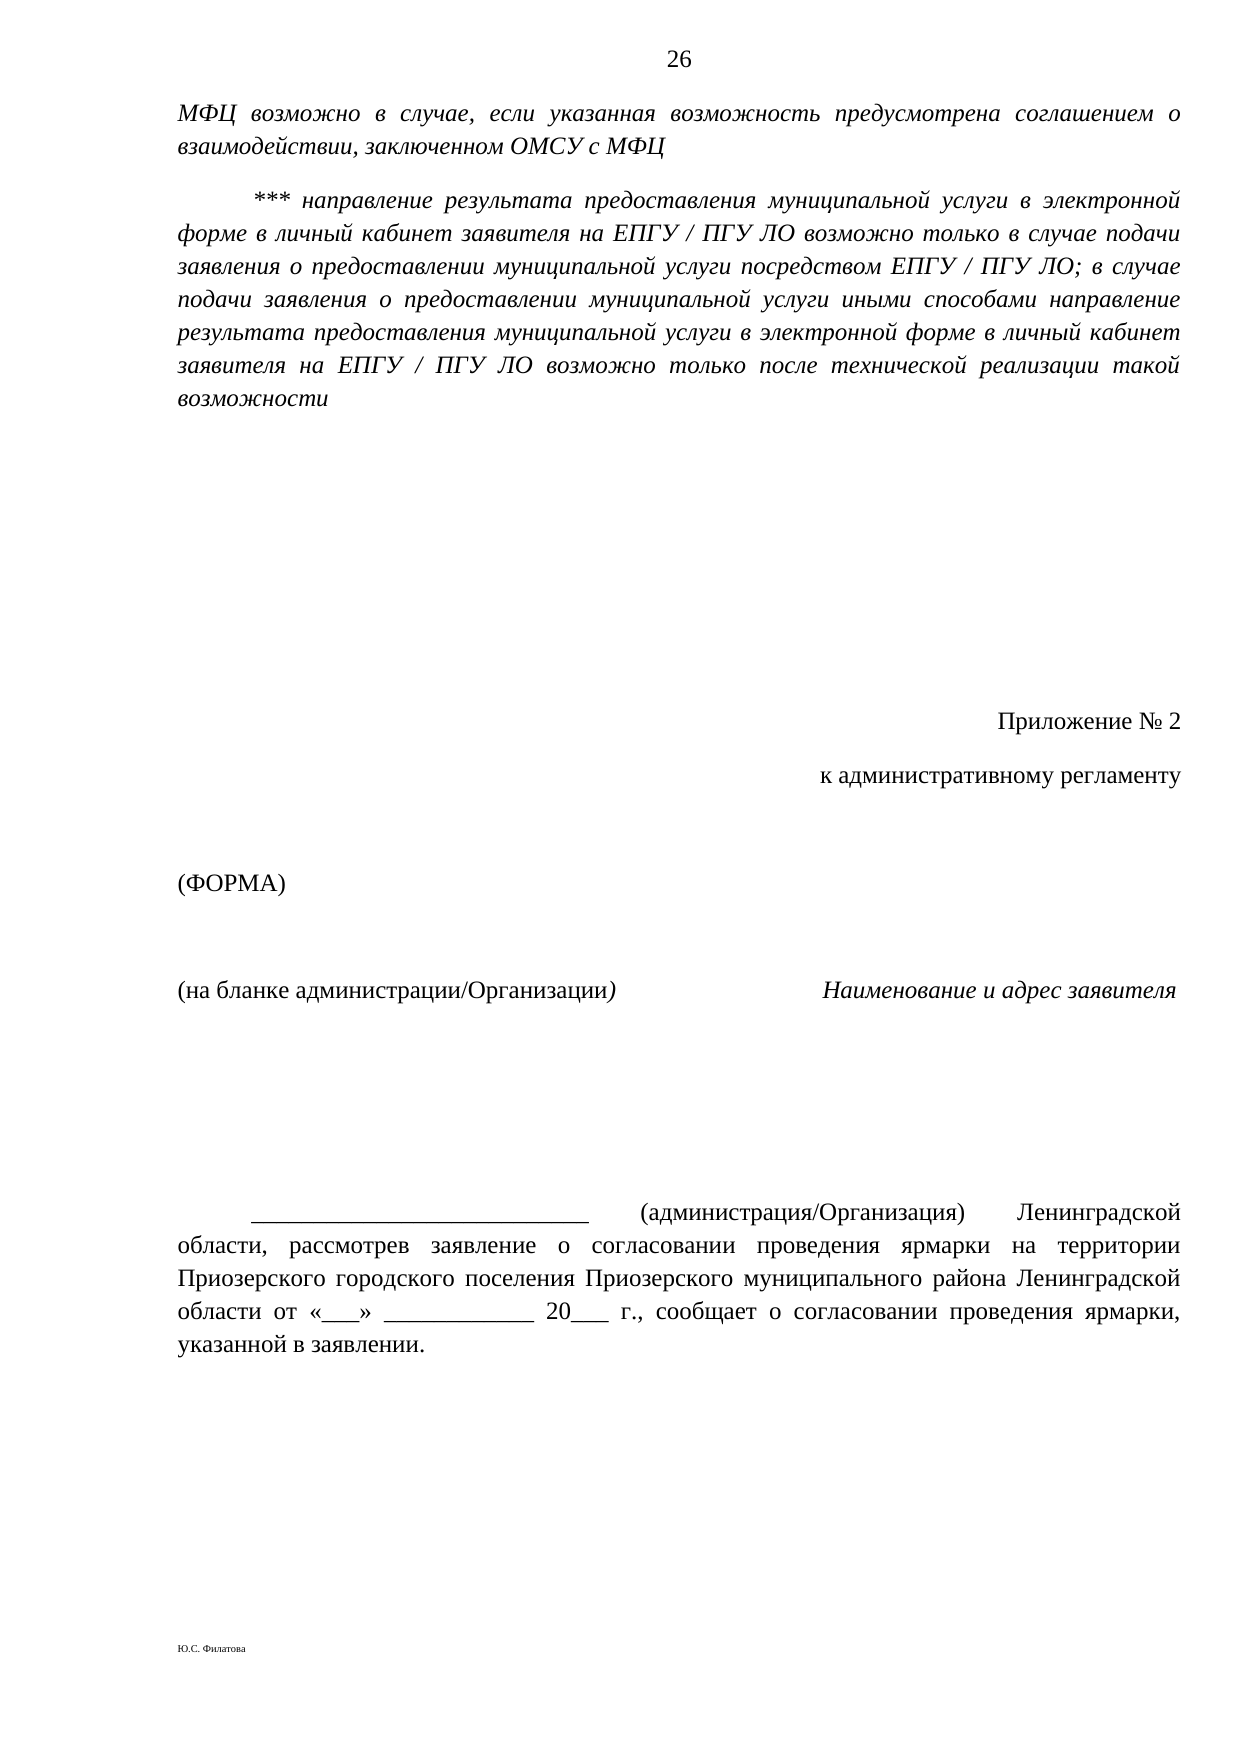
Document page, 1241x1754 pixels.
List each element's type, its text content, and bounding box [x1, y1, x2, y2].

text ___________________________ (администрация/Организация) Ленинградской области, рассмотрев заявление о согласовании проведения ярмарки на территории Приозерского городского поселения Приозерского муниципального района Ленинградской области от «___» ____________ 20___ г., сообщает о согласовании проведения ярмарки, указанной в заявлении. [177, 1197, 1181, 1358]
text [177, 98, 1181, 160]
text к административному регламенту [177, 760, 1181, 789]
text *** направление результата предоставления муниципальной услуги в электронной форме в личный кабинет заявителя на ЕПГУ / ПГУ ЛО возможно только в случае подачи заявления о предоставлении муниципальной услуги посредством ЕПГУ / ПГУ ЛО; в случае подачи заявления о предоставлении муниципальной услуги иными способами направление результата предоставления муниципальной услуги в электронной форме в личный кабинет заявителя на ЕПГУ / ПГУ ЛО возможно только после технической реализации такой возможности [177, 185, 1181, 412]
text (ФОРМА) [177, 868, 1181, 897]
text Приложение № 2 [177, 706, 1181, 735]
text (на бланке администрации/Организации) Наименование и адрес заявителя [177, 976, 1181, 1004]
